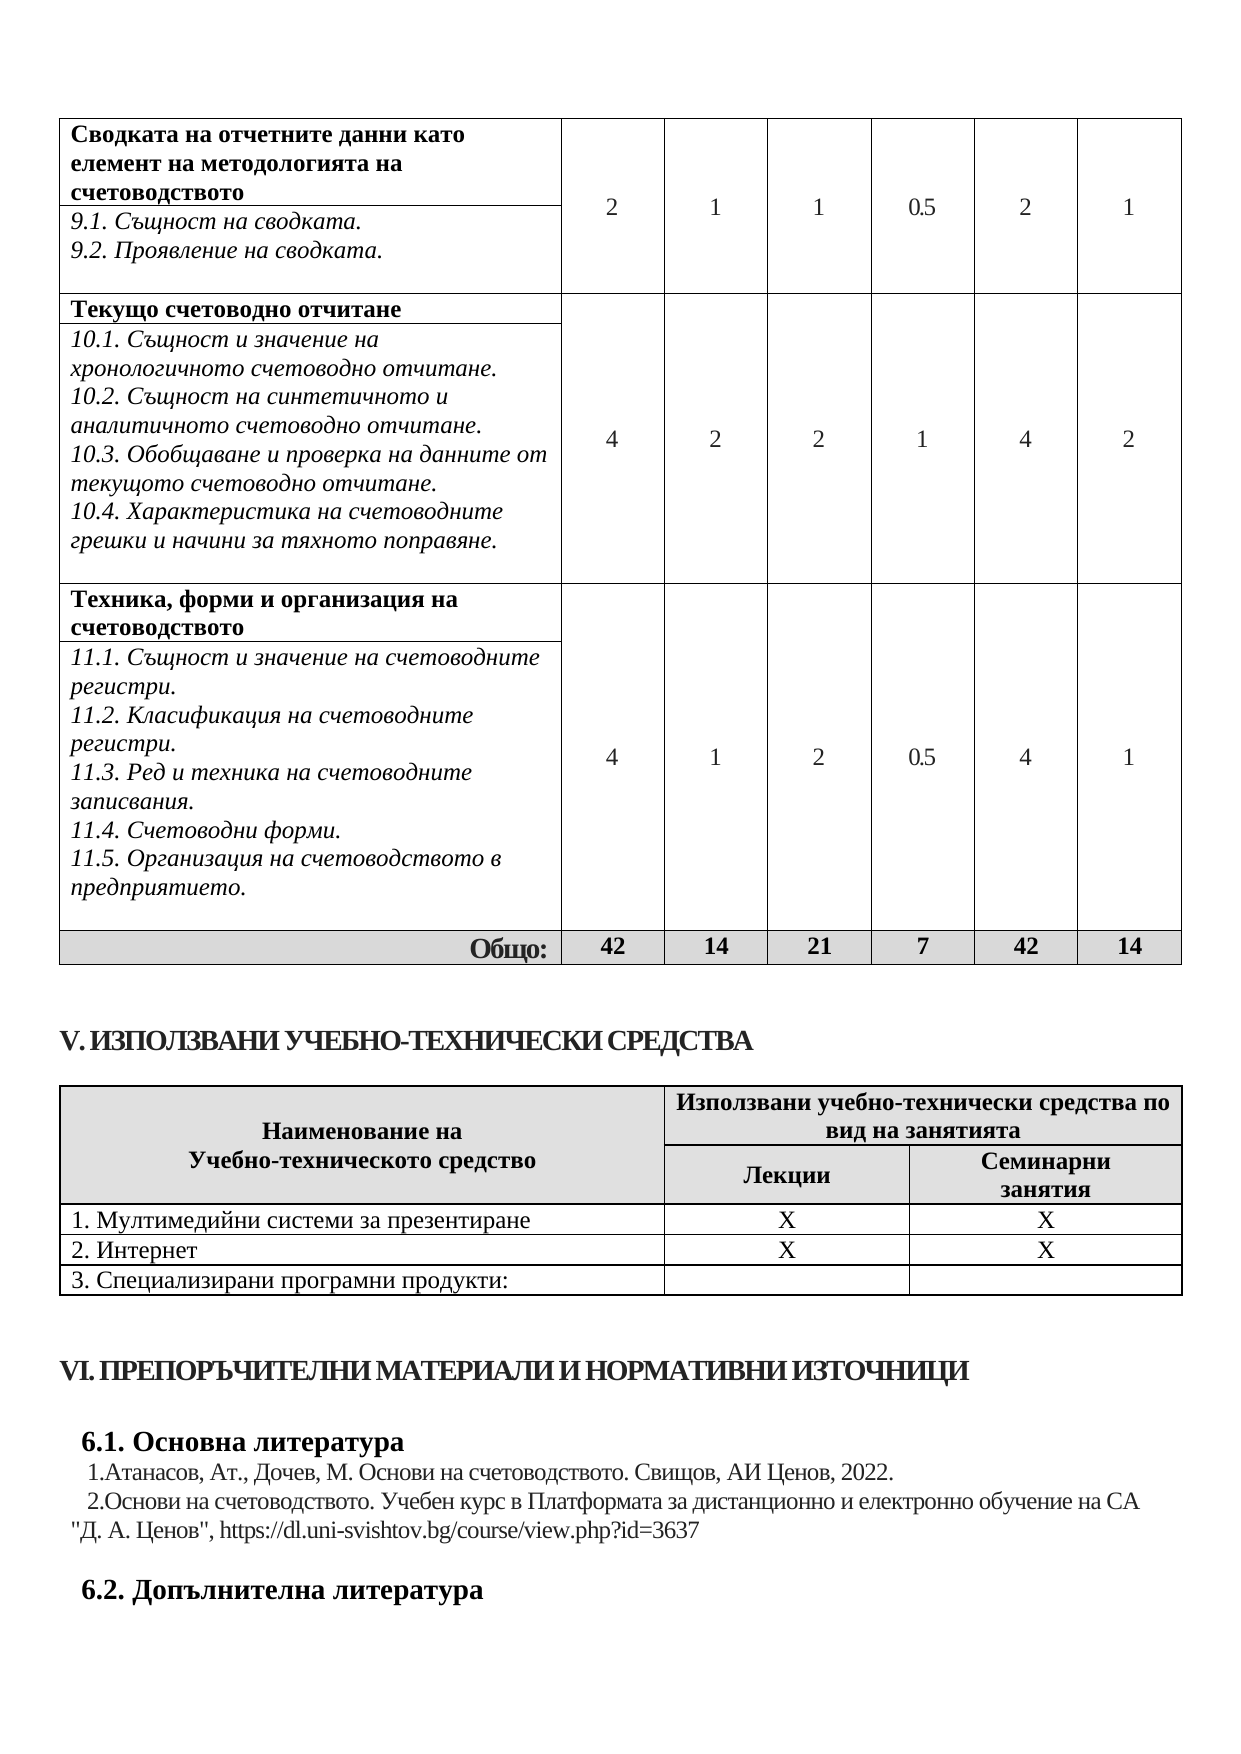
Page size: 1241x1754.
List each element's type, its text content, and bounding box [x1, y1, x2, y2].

table_cell X [665, 1205, 909, 1233]
table_cell 4 [975, 294, 1077, 583]
table_cell Техника, форми и организация на счетоводството [60, 584, 561, 641]
table_cell 2 [768, 584, 871, 930]
table_cell Сводката на отчетните данни като елемент на методологията на счетоводството [60, 119, 561, 205]
table_cell X [910, 1235, 1181, 1264]
table_cell Общо: [60, 931, 561, 964]
table_cell 42 [975, 931, 1077, 964]
table_cell X [910, 1205, 1181, 1233]
table_cell 21 [768, 931, 871, 964]
table_cell 2. Интернет [61, 1235, 664, 1264]
table_cell [910, 1266, 1181, 1294]
table_cell 14 [1078, 931, 1181, 964]
table_cell 2 [665, 294, 767, 583]
table_cell X [665, 1235, 909, 1264]
table_cell Семинарни занятия [910, 1146, 1181, 1203]
table_cell 4 [562, 294, 664, 583]
text V. ИЗПОЛЗВАНИ УЧЕБНО-ТЕХНИЧЕСКИ СРЕДСТВА [59, 1023, 1181, 1056]
table_cell 1 [665, 119, 767, 293]
table_cell 7 [872, 931, 974, 964]
table_cell 2. Основи на счетоводството. Учебен курс в Платформата за дистанционно и електронно обучение на СА "Д. А. Ценов", https://dl.uni-svishtov.bg/course/view.php?id=3637 [59, 1486, 1181, 1543]
table_cell Текущо счетоводно отчитане [60, 294, 561, 323]
table_cell 42 [562, 931, 664, 964]
table_cell 10.1. Същност и значение на хронологичното счетоводно отчитане. 10.2. Същност на синтетичното и аналитичното счетоводно отчитане. 10.3. Обобщаване и проверка на данните от текущото счетоводно отчитане. 10.4. Характеристика на счетоводните грешки и начини за тяхното поправяне. [60, 324, 561, 583]
table_cell 1 [872, 294, 974, 583]
table_cell 0.5 [872, 119, 974, 293]
text 6.2. Допълнителна литература [59, 1572, 1181, 1606]
table_cell 4 [975, 584, 1077, 930]
table_cell [665, 1266, 909, 1294]
table_cell 1 [665, 584, 767, 930]
table_cell 3. Специализирани програмни продукти: [61, 1266, 664, 1294]
table_cell 2 [1078, 294, 1181, 583]
table_cell 1 [768, 119, 871, 293]
table_cell 0.5 [872, 584, 974, 930]
table_cell 1 [1078, 584, 1181, 930]
table_cell Лекции [665, 1146, 909, 1203]
table_cell 4 [562, 584, 664, 930]
text VI. ПреПОРЪЧИТЕЛНИ МАТЕРИАЛИ И НОРМАТИВНИ ИЗТОЧНИЦИ [59, 1353, 1181, 1424]
text 6.1. Основна литература [59, 1424, 1181, 1457]
table_cell 1 [1078, 119, 1181, 293]
table_cell 2 [562, 119, 664, 293]
table_header 1. Атанасов, Ат., Дочев, М. Основи на счетоводството. Свищов, АИ Ценов, 2022. [59, 1457, 1181, 1486]
table_cell 2 [768, 294, 871, 583]
table_cell 14 [665, 931, 767, 964]
table_cell 2 [975, 119, 1077, 293]
table_header Използвани учебно-технически средства по вид на занятията [665, 1087, 1181, 1144]
table_cell 1. Мултимедийни системи за презентиране [61, 1205, 664, 1233]
table_cell 9.1. Същност на сводката. 9.2. Проявление на сводката. [60, 206, 561, 293]
table_header Наименование на Учебно-техническото средство [61, 1087, 664, 1203]
table_cell 11.1. Същност и значение на счетоводните регистри. 11.2. Класификация на счетоводните регистри. 11.3. Ред и техника на счетоводните записвания. 11.4. Счетоводни форми. 11.5. Организация на счетоводството в предприятието. [60, 642, 561, 930]
